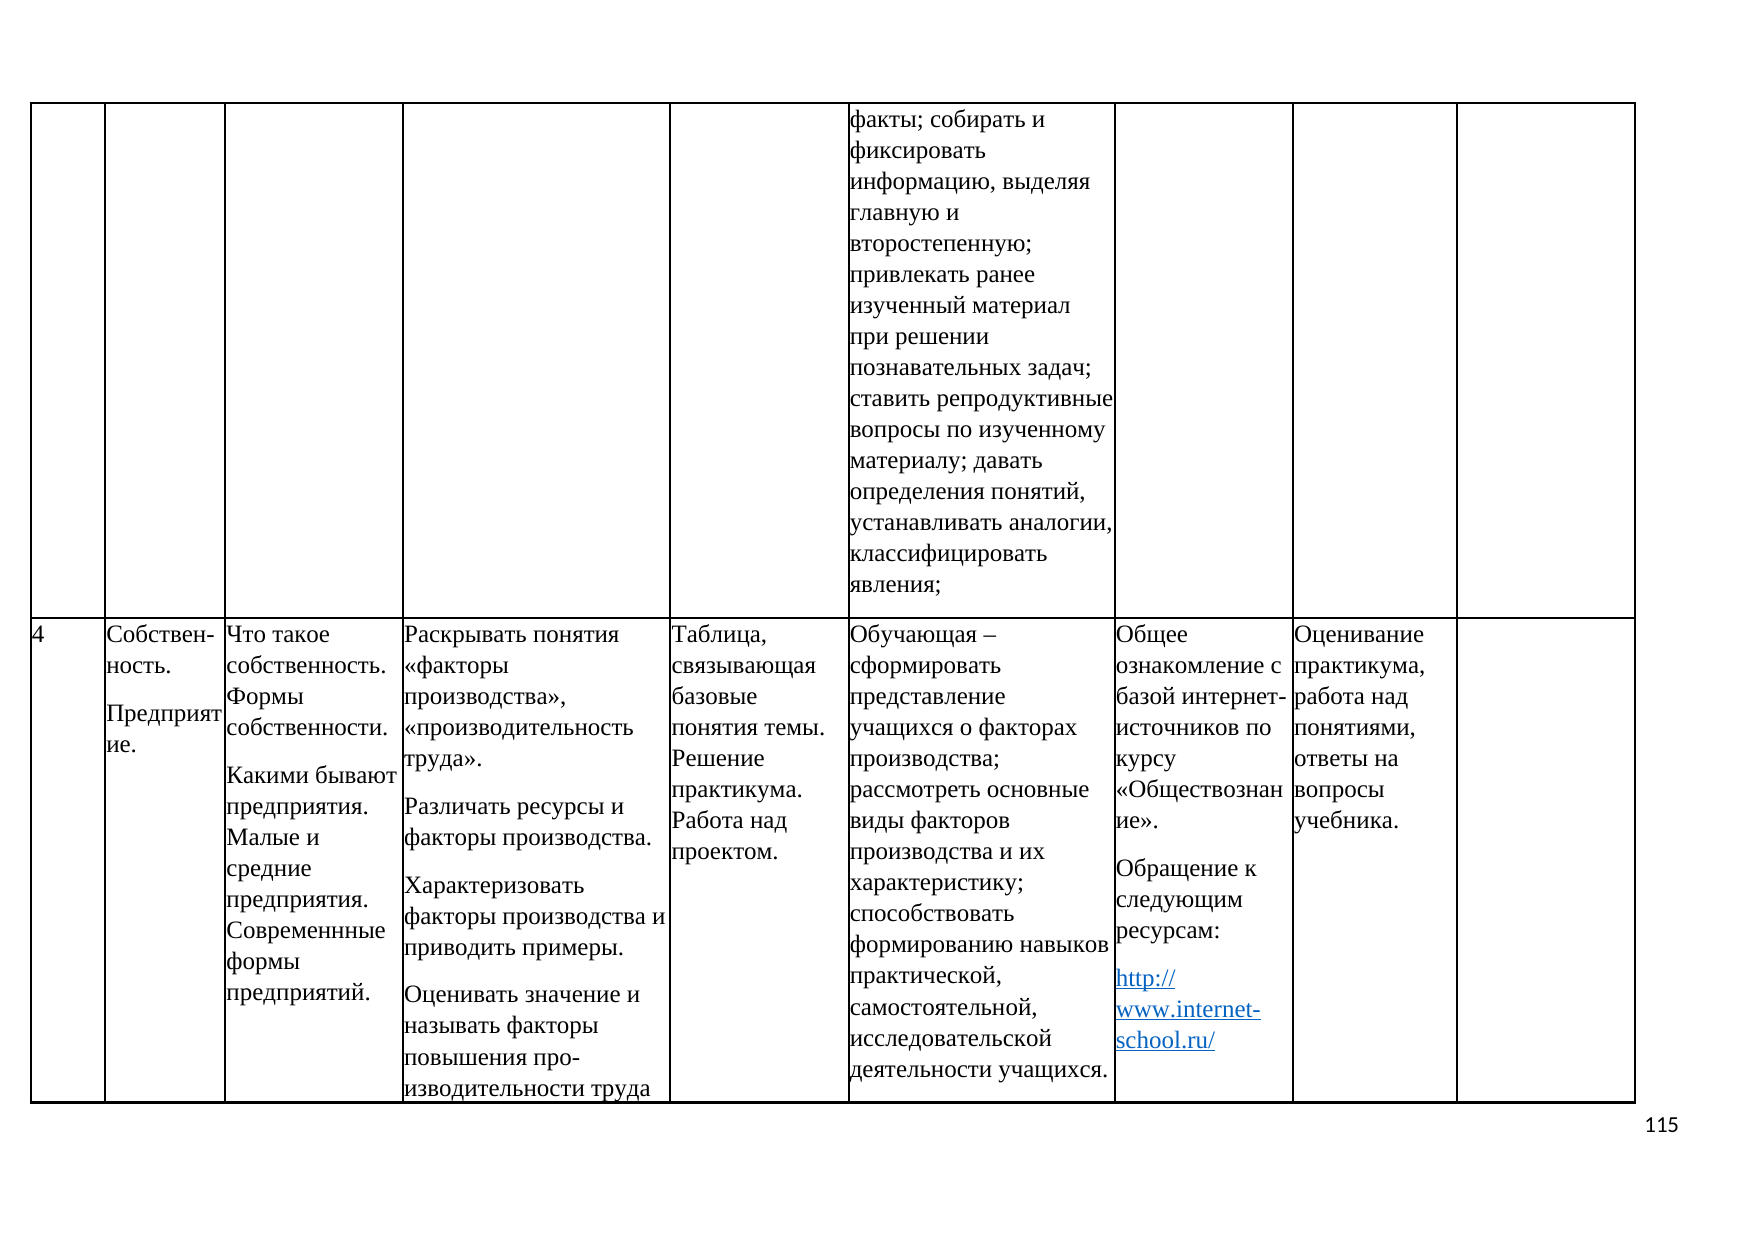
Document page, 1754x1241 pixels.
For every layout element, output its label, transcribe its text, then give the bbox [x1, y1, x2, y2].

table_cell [226, 104, 402, 617]
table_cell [1116, 104, 1292, 617]
table_cell 4 [32, 619, 104, 1101]
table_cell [671, 104, 848, 617]
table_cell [106, 104, 224, 617]
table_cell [671, 619, 848, 1101]
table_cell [226, 619, 402, 1101]
table_cell 3 [32, 104, 104, 617]
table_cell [850, 619, 1114, 1101]
table_cell [1458, 619, 1634, 1101]
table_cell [850, 104, 1114, 617]
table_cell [1116, 619, 1292, 1101]
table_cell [404, 619, 669, 1101]
table_cell [1458, 104, 1634, 617]
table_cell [404, 104, 669, 617]
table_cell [1294, 619, 1456, 1101]
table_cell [1294, 104, 1456, 617]
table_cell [106, 619, 224, 1101]
